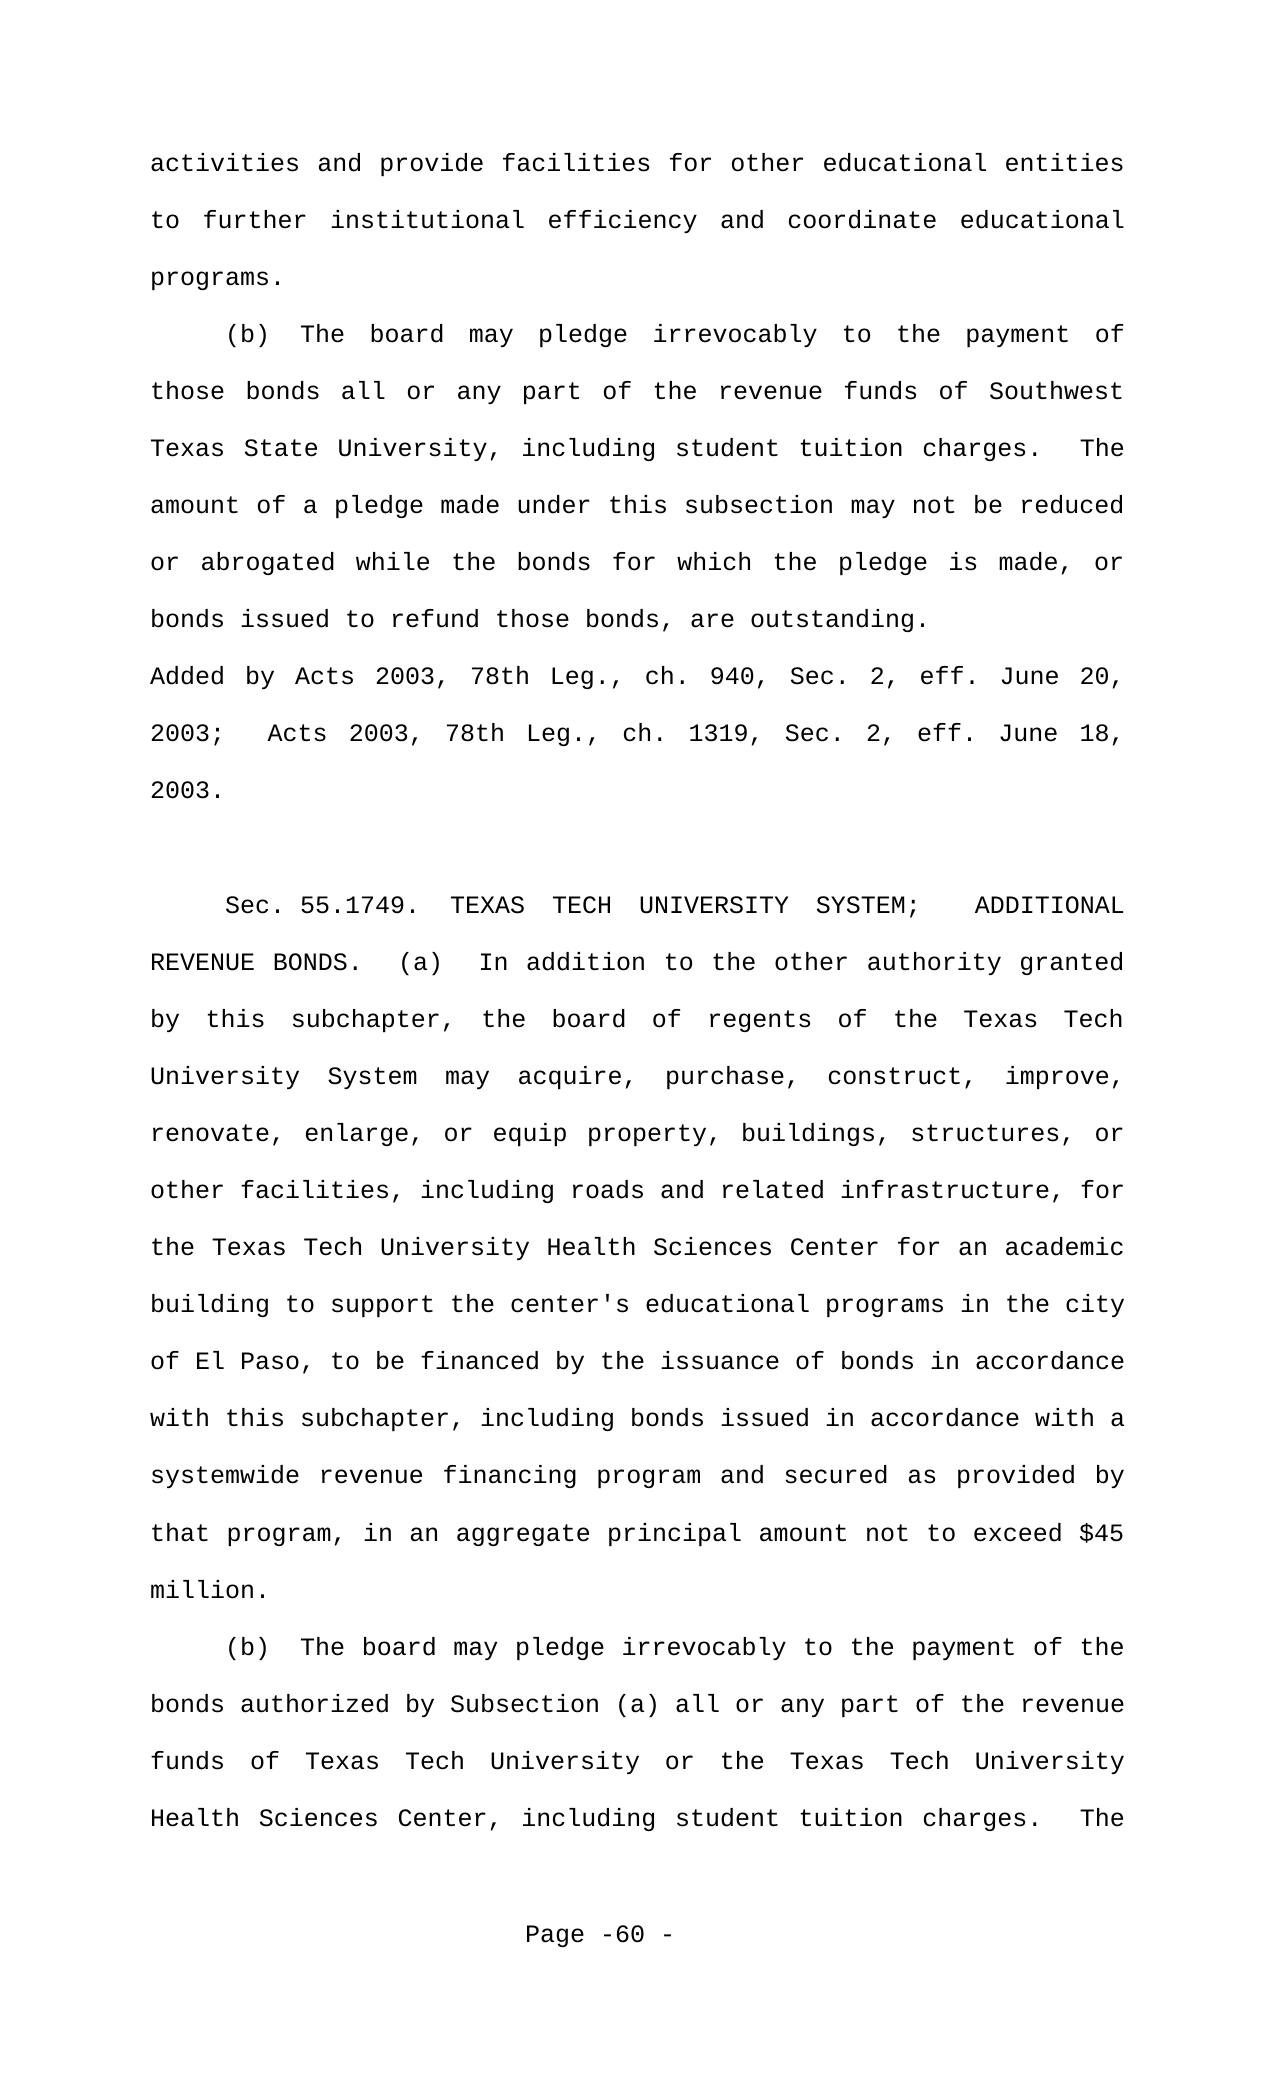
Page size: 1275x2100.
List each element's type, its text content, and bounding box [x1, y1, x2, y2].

text Added by Acts 2003, 78th Leg., ch. 940, Sec. 2, eff. June 20, 2003; Acts 2003, 78th Leg., ch. 1319, Sec. 2, eff. June 18, 2003. [150, 664, 1125, 806]
text (b) The board may pledge irrevocably to the payment of those bonds all or any part of the revenue funds of Southwest Texas State University, including student tuition charges. The amount of a pledge made under this subsection may not be reduced or abrogated while the bonds for which the pledge is made, or bonds issued to refund those bonds, are outstanding. [150, 321, 1125, 635]
